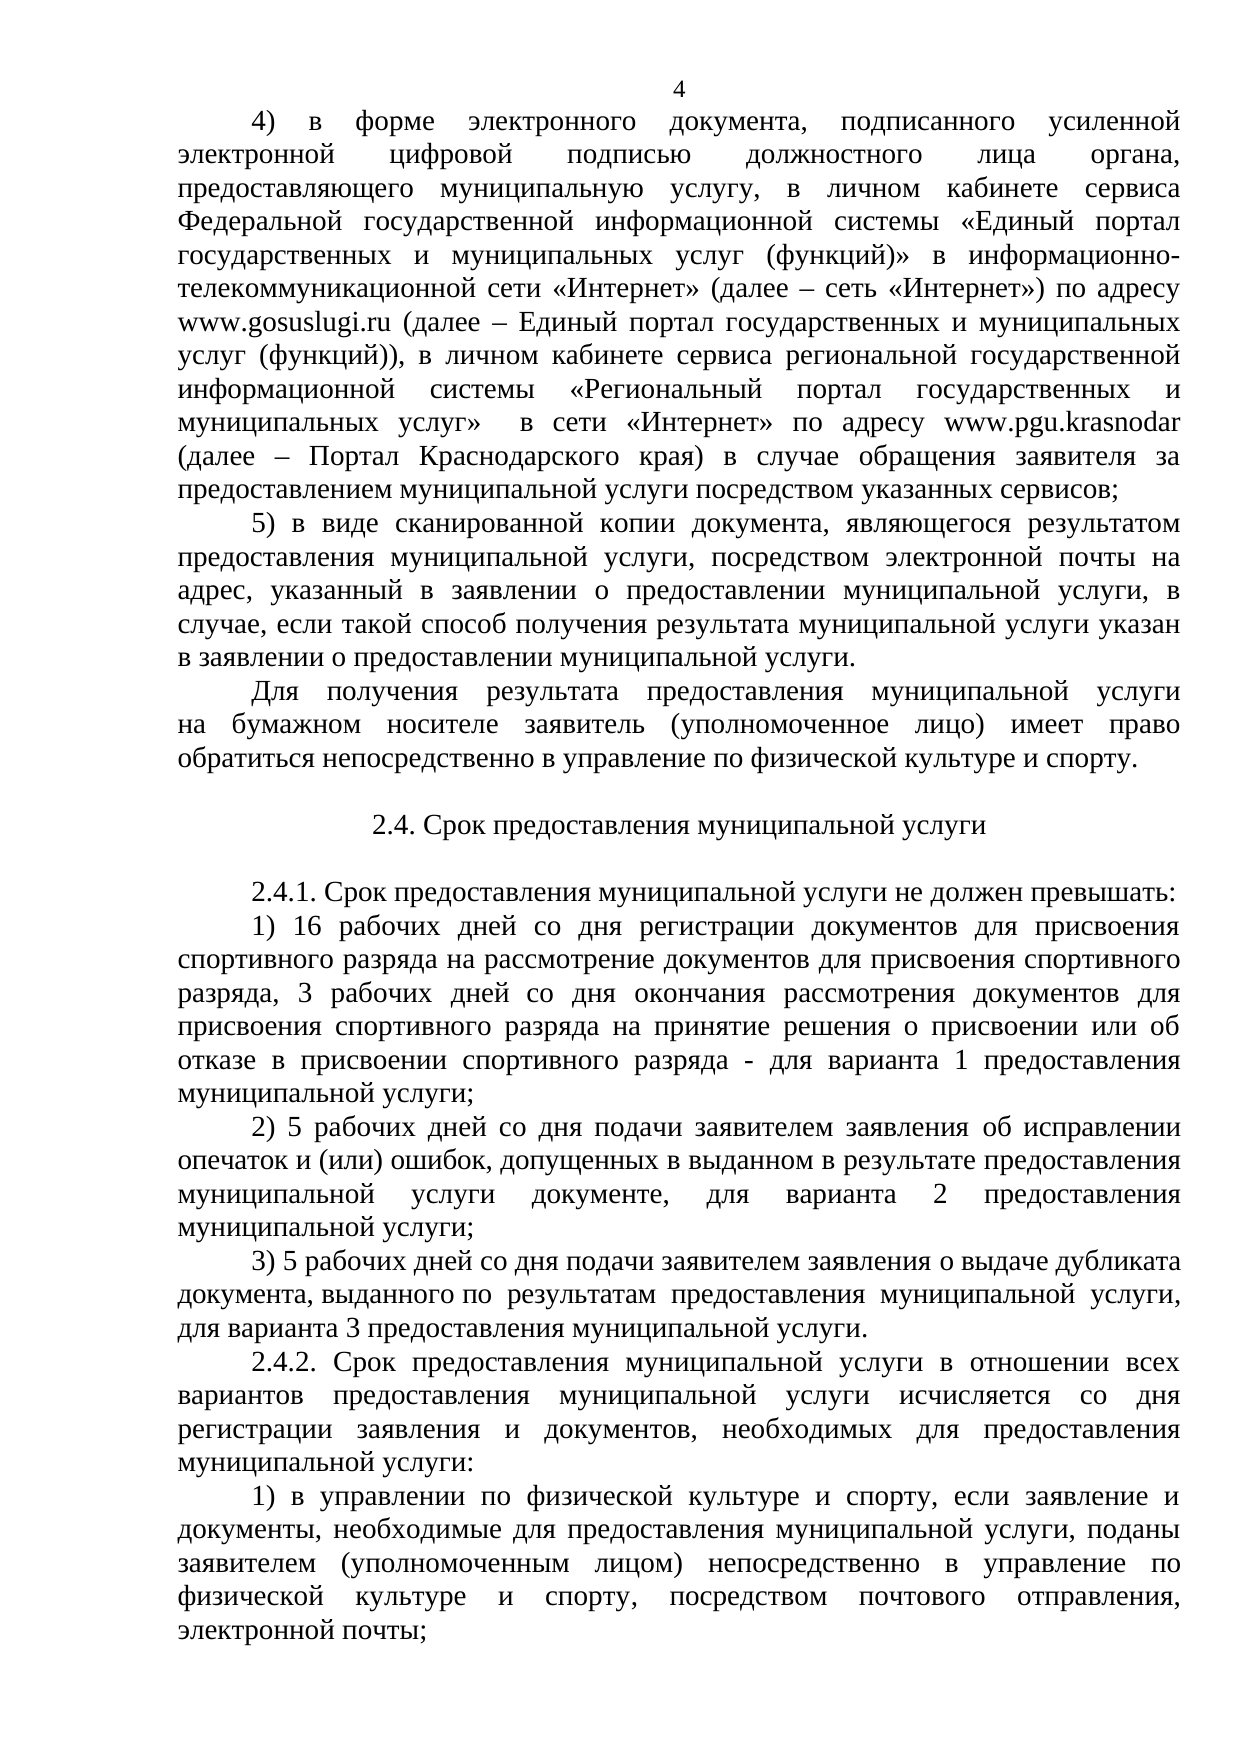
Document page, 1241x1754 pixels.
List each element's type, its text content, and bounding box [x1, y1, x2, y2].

text 2.4.2. Срок предоставления муниципальной услуги в отношении всех вариантов предоставления муниципальной услуги исчисляется со дня регистрации заявления и документов, необходимых для предоставления муниципальной услуги: [177, 1344, 1181, 1478]
text 1) в управлении по физической культуре и спорту, если заявление и документы, необходимые для предоставления муниципальной услуги, поданы заявителем (уполномоченным лицом) непосредственно в управление по физической культуре и спорту, посредством почтового отправления, электронной почты; [177, 1478, 1181, 1646]
text 2.4.1. Срок предоставления муниципальной услуги не должен превышать: [177, 874, 1181, 908]
text 1) 16 рабочих дней со дня регистрации документов для присвоения спортивного разряда на рассмотрение документов для присвоения спортивного разряда, 3 рабочих дней со дня окончания рассмотрения документов для присвоения спортивного разряда на принятие решения о присвоении или об отказе в присвоении спортивного разряда - для варианта 1 предоставления муниципальной услуги; [177, 908, 1181, 1109]
text 2) 5 рабочих дней со дня подачи заявителем заявления об исправлении опечаток и (или) ошибок, допущенных в выданном в результате предоставления муниципальной услуги документе, для варианта 2 предоставления муниципальной услуги; [177, 1109, 1181, 1243]
text 4) в форме электронного документа, подписанного усиленной электронной цифровой подписью должностного лица органа, предоставляющего муниципальную услугу, в личном кабинете сервиса Федеральной государственной информационной системы «Единый портал государственных и муниципальных услуг (функций)» в информационно-телекоммуникационной сети «Интернет» (далее – сеть «Интернет») по адресу www.gosuslugi.ru (далее – Единый портал государственных и муниципальных услуг (функций)), в личном кабинете сервиса региональной государственной информационной системы «Региональный портал государственных и муниципальных услуг» в сети «Интернет» по адресу www.pgu.krasnodar (далее – Портал Краснодарского края) в случае обращения заявителя за предоставлением муниципальной услуги посредством указанных сервисов; [177, 103, 1181, 505]
text 2.4. Срок предоставления муниципальной услуги [177, 807, 1181, 841]
text 5) в виде сканированной копии документа, являющегося результатом предоставления муниципальной услуги, посредством электронной почты на адрес, указанный в заявлении о предоставлении муниципальной услуги, в случае, если такой способ получения результата муниципальной услуги указан в заявлении о предоставлении муниципальной услуги. [177, 505, 1181, 673]
text 3) 5 рабочих дней со дня подачи заявителем заявления о выдаче дубликата документа, выданного по результатам предоставления муниципальной услуги, для варианта 3 предоставления муниципальной услуги. [177, 1243, 1181, 1344]
text Для получения результата предоставления муниципальной услуги на бумажном носителе заявитель (уполномоченное лицо) имеет право обратиться непосредственно в управление по физической культуре и спорту. [177, 673, 1181, 773]
